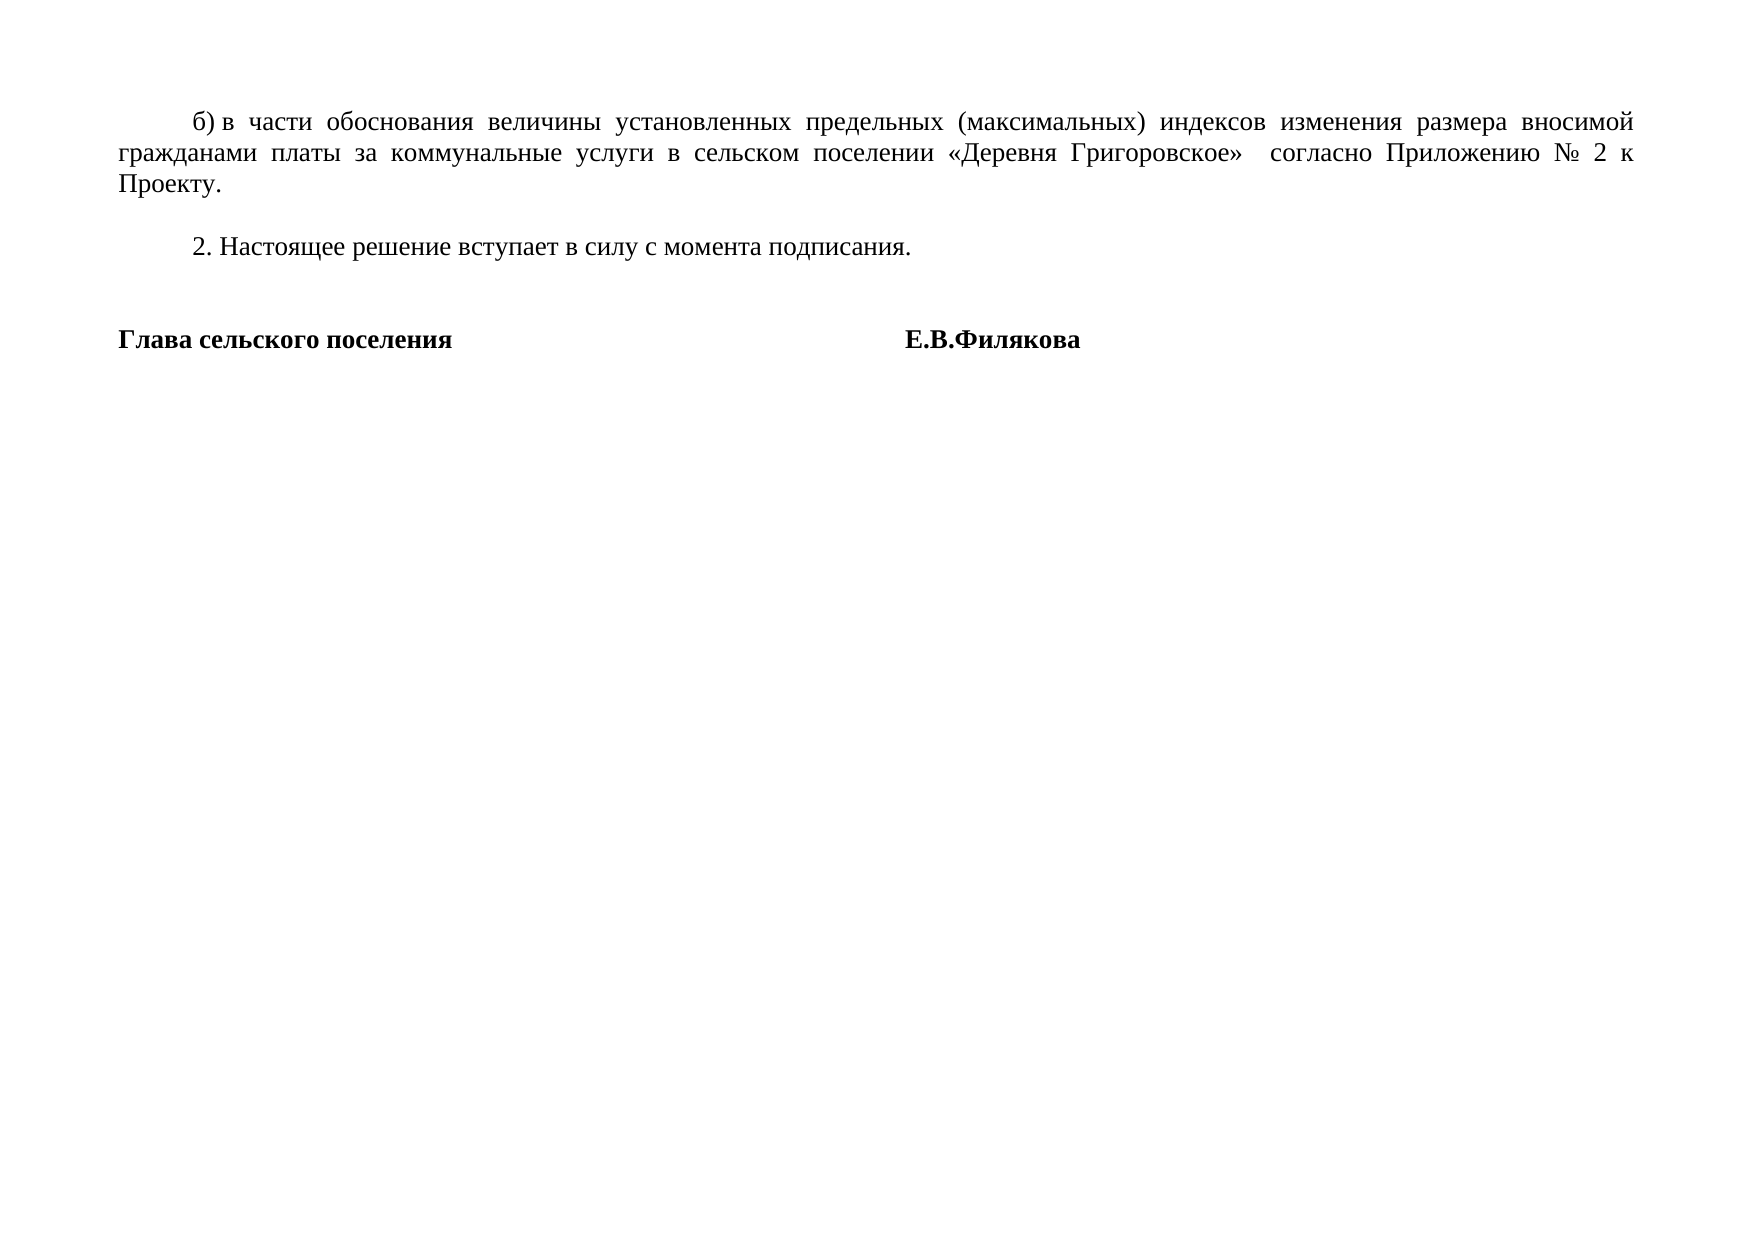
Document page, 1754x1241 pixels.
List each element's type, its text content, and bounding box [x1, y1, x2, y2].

text Глава сельского поселения Е.В.Филякова [118, 324, 1636, 355]
text б) в части обоснования величины установленных предельных (максимальных) индексов изменения размера вносимой гражданами платы за коммунальные услуги в сельском поселении «Деревня Григоровское» согласно Приложению № 2 к Проекту. [118, 105, 1636, 199]
text 2. Настоящее решение вступает в силу с момента подписания. [118, 230, 1636, 261]
